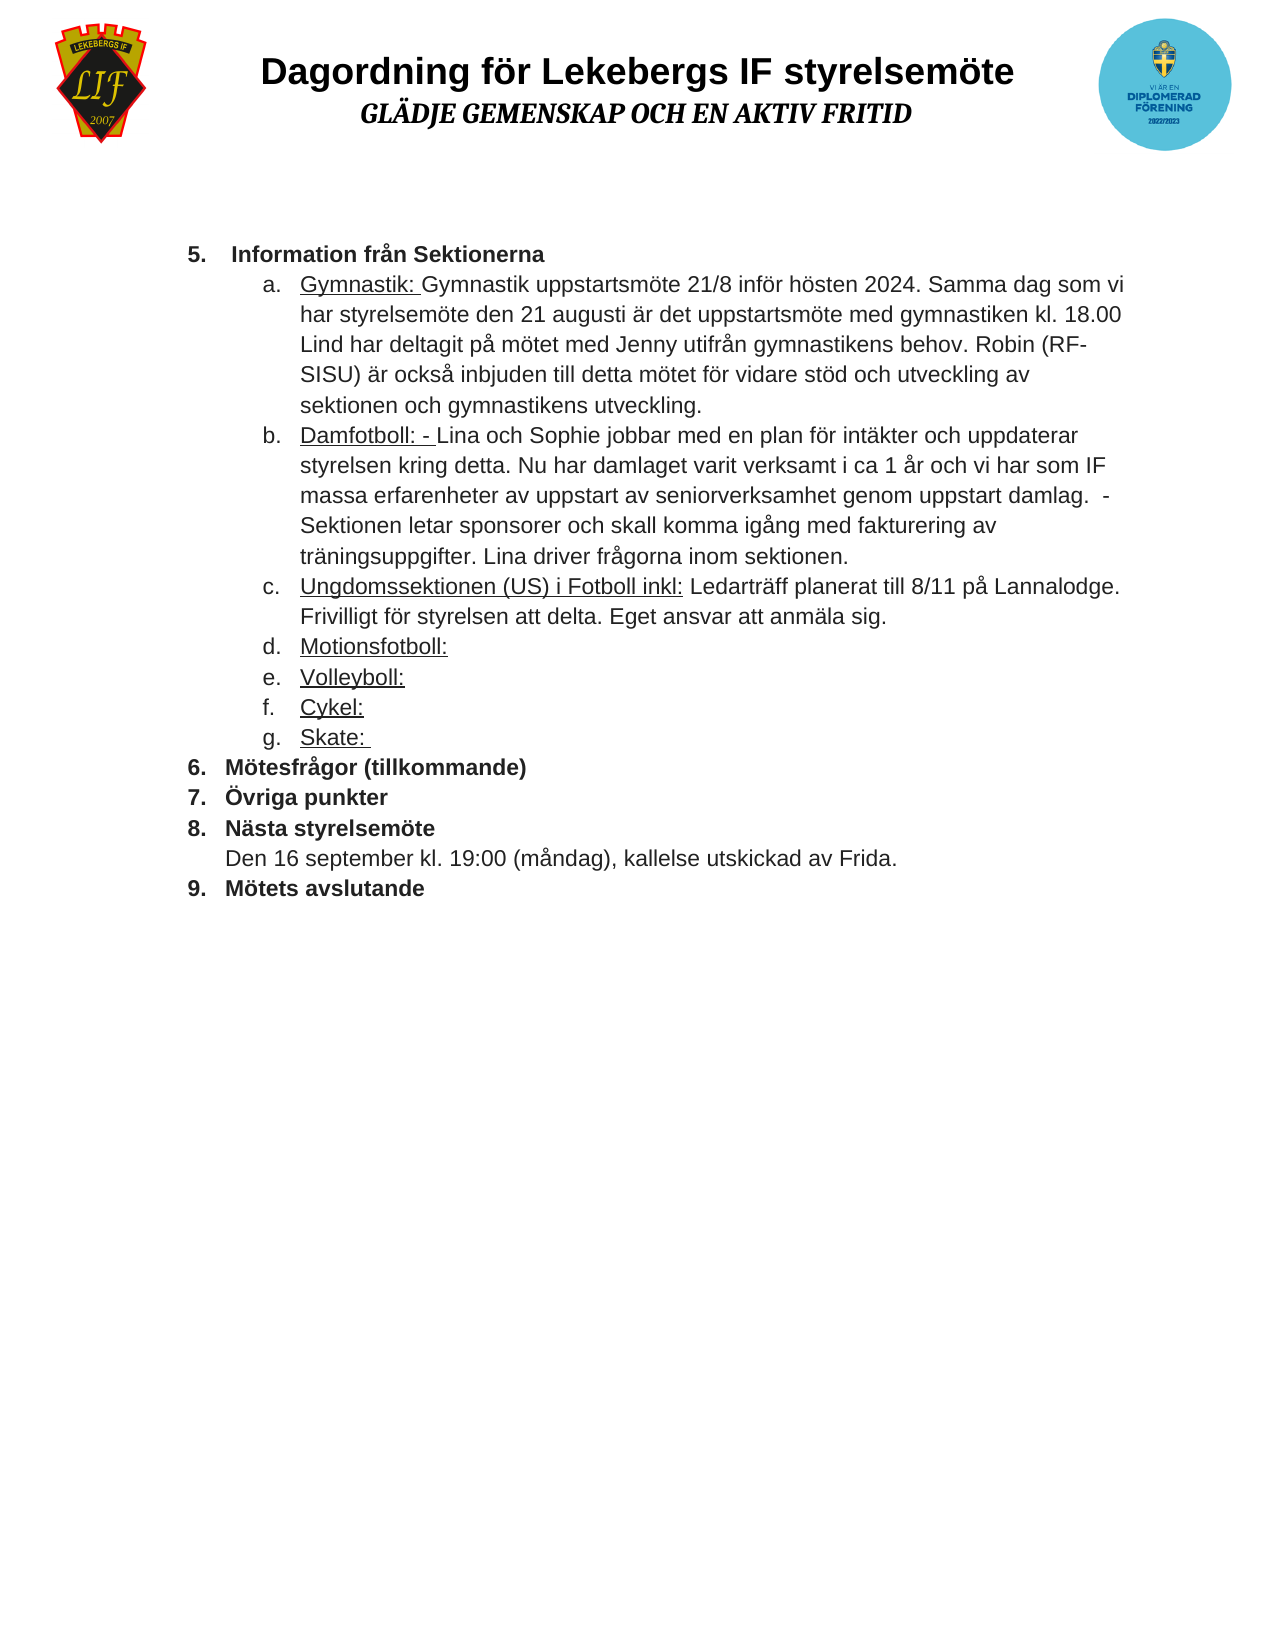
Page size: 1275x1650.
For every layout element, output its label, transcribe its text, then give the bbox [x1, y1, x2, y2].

list Information från Sektionerna [187, 241, 1125, 267]
picture [1093, 14, 1235, 154]
list Volleyboll: [262, 663, 1125, 690]
list Ungdomssektionen (US) i Fotboll inkl: Ledarträff planerat till 8/11 på Lannalodge. Frivilligt för styrelsen att delta. Eget ansvar att anmäla sig. [262, 573, 1125, 629]
list Skate: [262, 724, 1125, 750]
list Damfotboll: - Lina och Sophie jobbar med en plan för intäkter och uppdaterar styrelsen kring detta. Nu har damlaget varit verksamt i ca 1 år och vi har som IF massa erfarenheter av uppstart av seniorverksamhet genom uppstart damlag. - Sektionen letar sponsorer och skall komma igång med fakturering av träningsuppgifter. Lina driver frågorna inom sektionen. [262, 422, 1125, 569]
list Motionsfotboll: [262, 633, 1125, 660]
list Mötets avslutande [187, 875, 1125, 901]
picture [51, 18, 150, 148]
list Nästa styrelsemöte [187, 814, 1125, 841]
list Mötesfrågor (tillkommande) [187, 754, 1125, 781]
list Gymnastik: Gymnastik uppstartsmöte 21/8 inför hösten 2024. Samma dag som vi har styrelsemöte den 21 augusti är det uppstartsmöte med gymnastiken kl. 18.00 Lind har deltagit på mötet med Jenny utifrån gymnastikens behov. Robin (RF-SISU) är också inbjuden till detta mötet för vidare stöd och utveckling av sektionen och gymnastikens utveckling. [262, 271, 1125, 418]
list Cykel: [262, 694, 1125, 720]
text Den 16 september kl. 19:00 (måndag), kallelse utskickad av Frida. [150, 845, 1125, 871]
list Övriga punkter [187, 784, 1125, 811]
